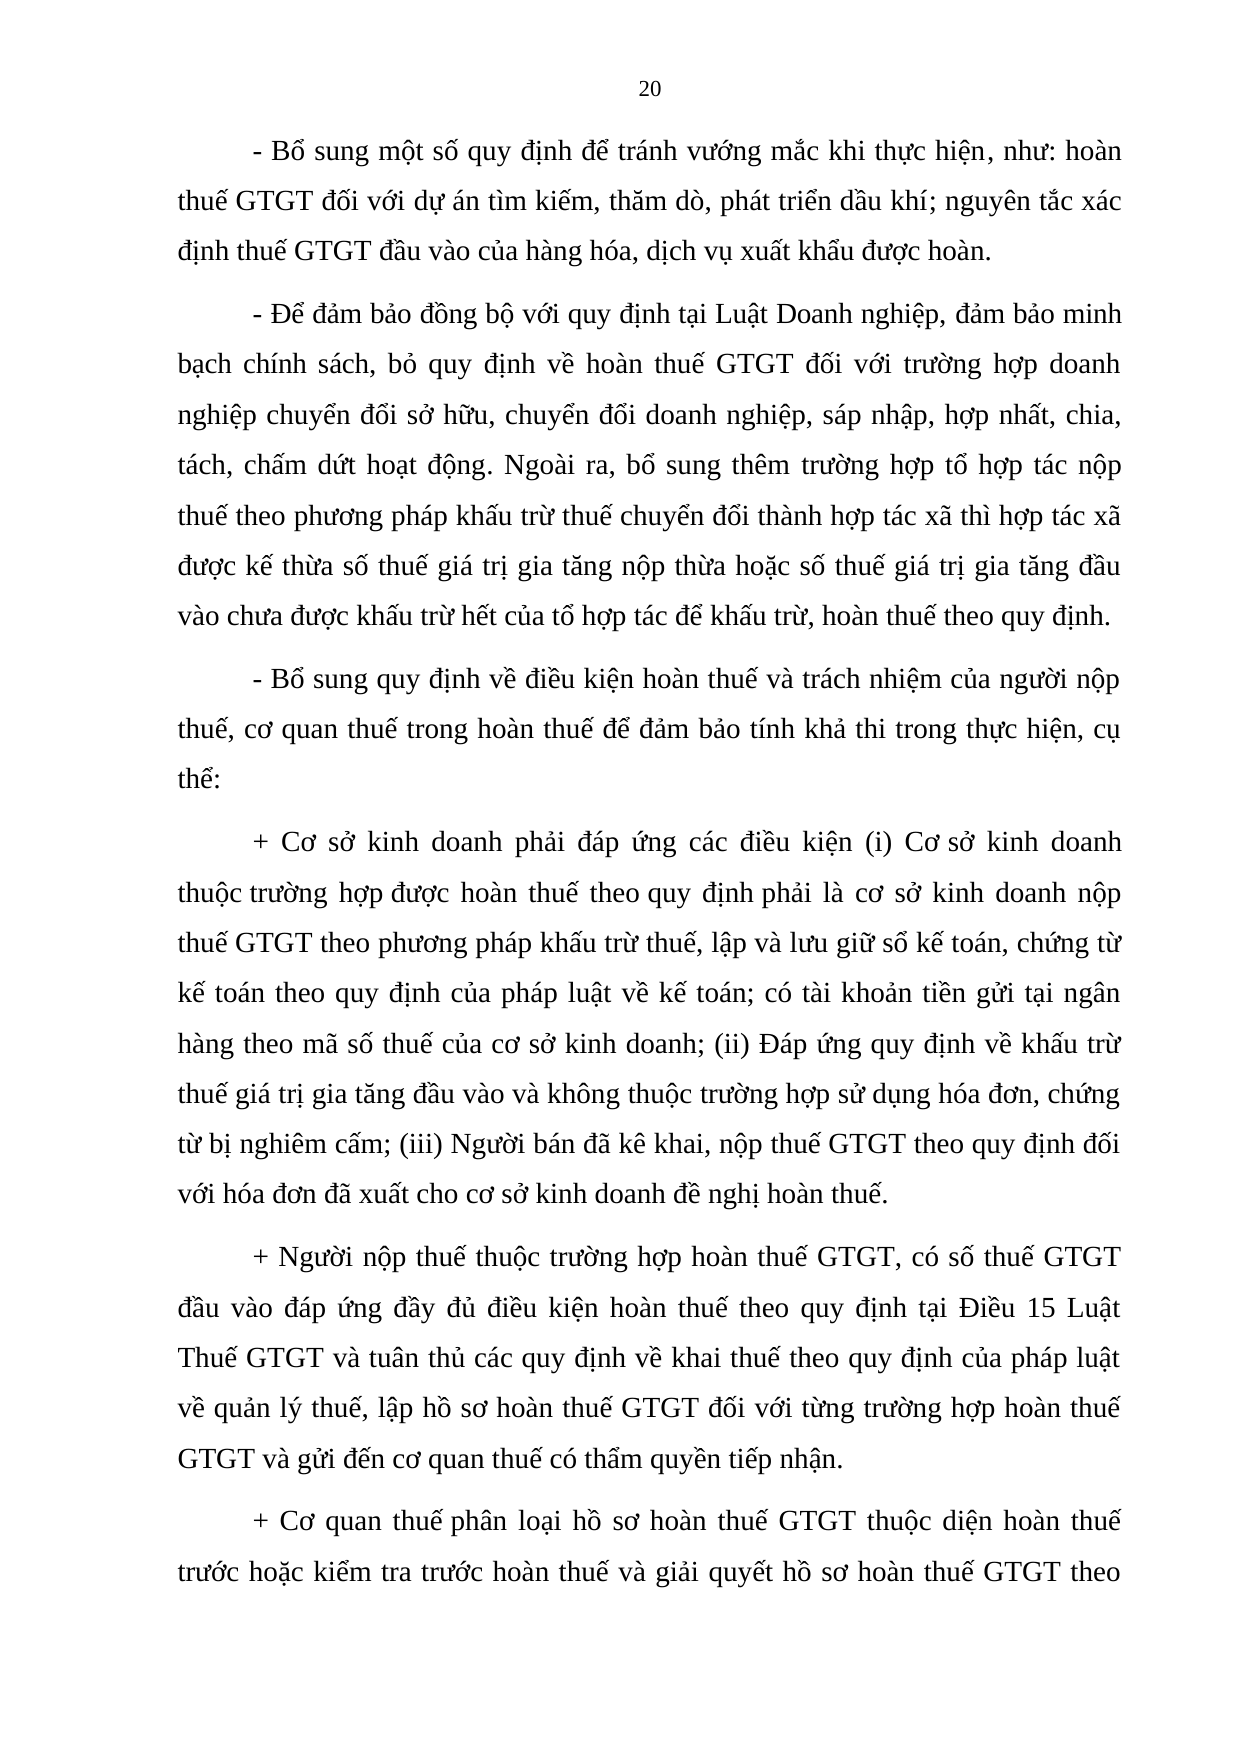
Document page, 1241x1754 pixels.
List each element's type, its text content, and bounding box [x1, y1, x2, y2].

text - Để đảm bảo đồng bộ với quy định tại Luật Doanh nghiệp, đảm bảo minh bạch chính sách, bỏ quy định về hoàn thuế GTGT đối với trường hợp doanh nghiệp chuyển đổi sở hữu, chuyển đổi doanh nghiệp, sáp nhập, hợp nhất, chia, tách, chấm dứt hoạt động. Ngoài ra, bổ sung thêm trường hợp tổ hợp tác nộp thuế theo phương pháp khấu trừ thuế chuyển đổi thành hợp tác xã thì hợp tác xã được kế thừa số thuế giá trị gia tăng nộp thừa hoặc số thuế giá trị gia tăng đầu vào chưa được khấu trừ hết của tổ hợp tác để khấu trừ, hoàn thuế theo quy định. [177, 296, 1122, 632]
text + Cơ sở kinh doanh phải đáp ứng các điều kiện (i) Cơ sở kinh doanh thuộc trường hợp được hoàn thuế theo quy định phải là cơ sở kinh doanh nộp thuế GTGT theo phương pháp khấu trừ thuế, lập và lưu giữ sổ kế toán, chứng từ kế toán theo quy định của pháp luật về kế toán; có tài khoản tiền gửi tại ngân hàng theo mã số thuế của cơ sở kinh doanh; (ii) Đáp ứng quy định về khấu trừ thuế giá trị gia tăng đầu vào và không thuộc trường hợp sử dụng hóa đơn, chứng từ bị nghiêm cấm; (iii) Người bán đã kê khai, nộp thuế GTGT theo quy định đối với hóa đơn đã xuất cho cơ sở kinh doanh đề nghị hoàn thuế. [177, 824, 1122, 1210]
text + Người nộp thuế thuộc trường hợp hoàn thuế GTGT, có số thuế GTGT đầu vào đáp ứng đầy đủ điều kiện hoàn thuế theo quy định tại Điều 15 Luật Thuế GTGT và tuân thủ các quy định về khai thuế theo quy định của pháp luật về quản lý thuế, lập hồ sơ hoàn thuế GTGT đối với từng trường hợp hoàn thuế GTGT và gửi đến cơ quan thuế có thẩm quyền tiếp nhận. [177, 1239, 1122, 1474]
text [177, 1503, 1122, 1587]
text - Bổ sung một số quy định để tránh vướng mắc khi thực hiện, như: hoàn thuế GTGT đối với dự án tìm kiếm, thăm dò, phát triển dầu khí; nguyên tắc xác định thuế GTGT đầu vào của hàng hóa, dịch vụ xuất khẩu được hoàn. [177, 133, 1122, 267]
text - Bổ sung quy định về điều kiện hoàn thuế và trách nhiệm của người nộp thuế, cơ quan thuế trong hoàn thuế để đảm bảo tính khả thi trong thực hiện, cụ thể: [177, 661, 1122, 795]
